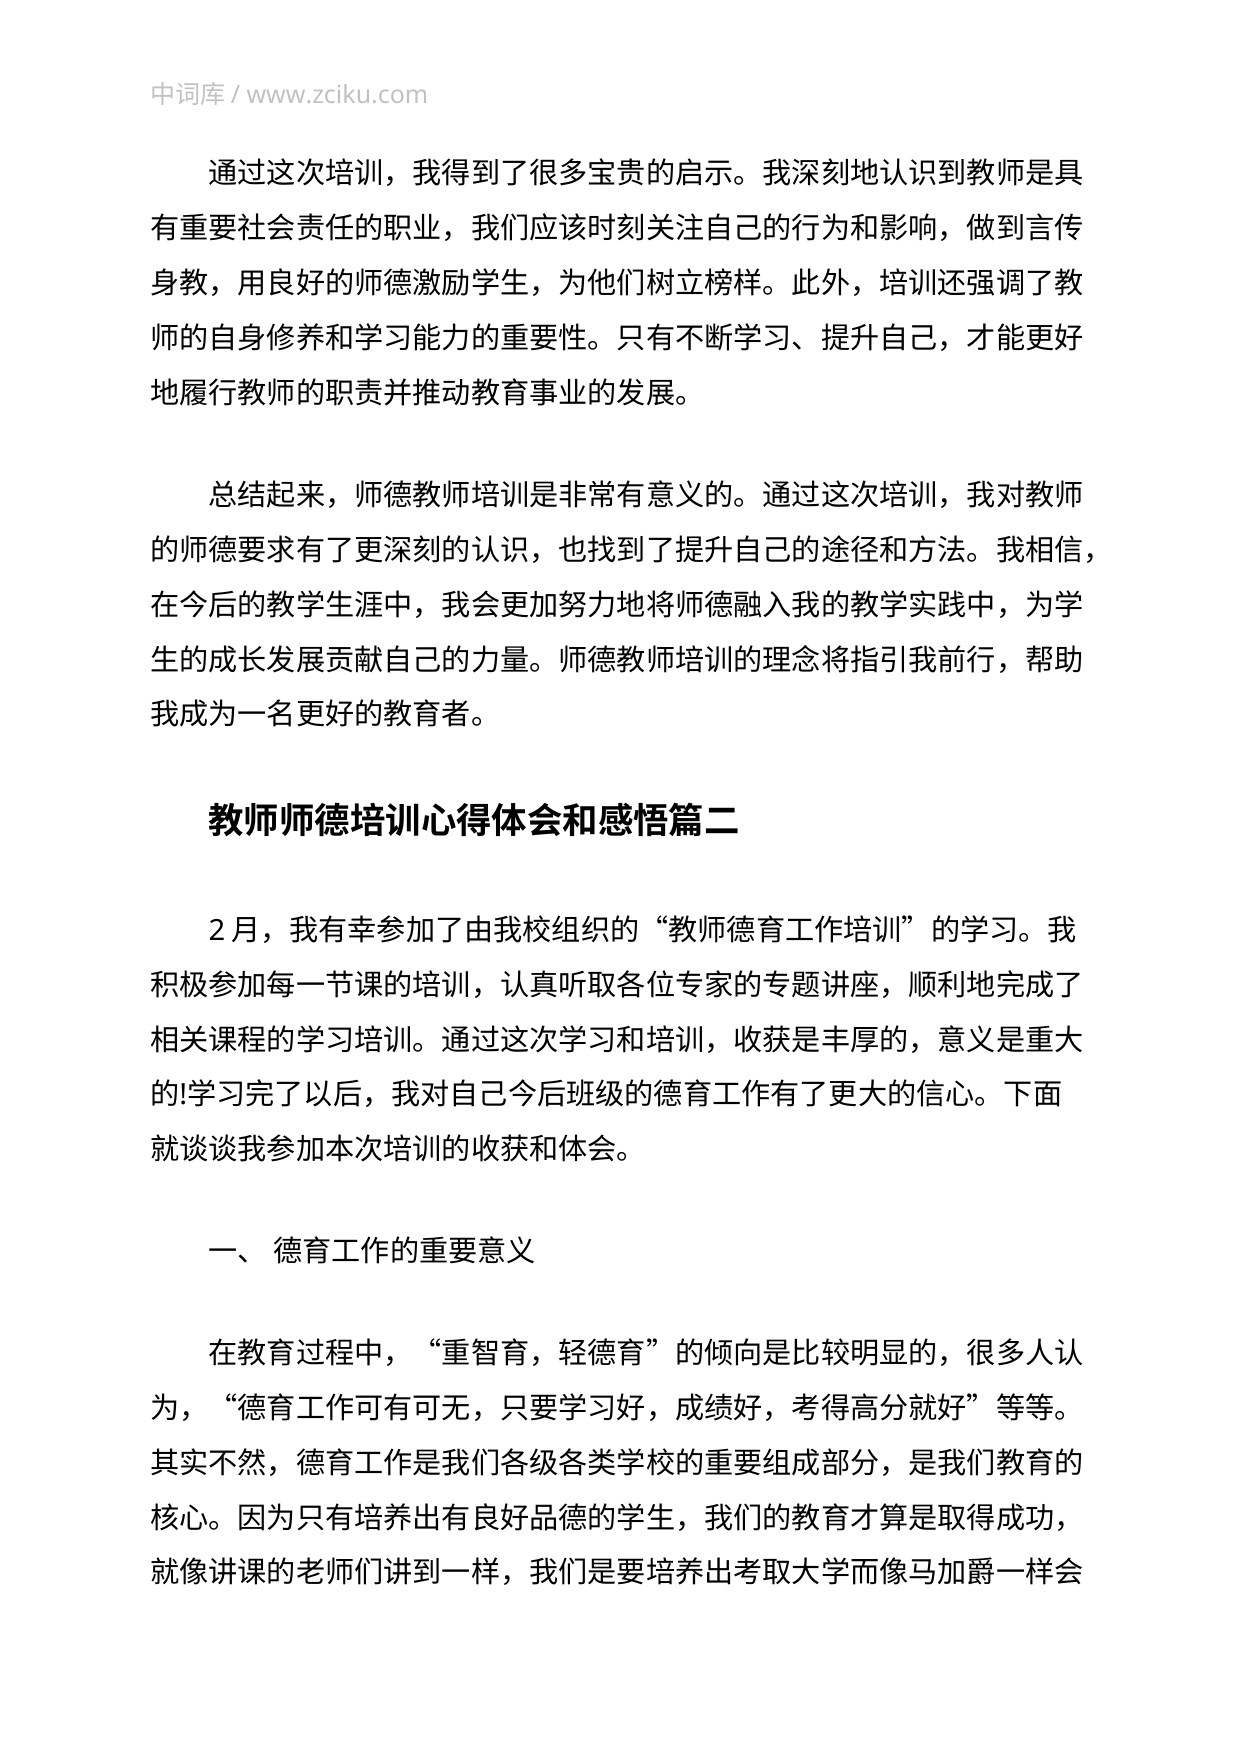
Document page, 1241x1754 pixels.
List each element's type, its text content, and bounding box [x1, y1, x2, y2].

text 总结起来，师德教师培训是非常有意义的。通过这次培训，我对教师的师德要求有了更深刻的认识，也找到了提升自己的途径和方法。我相信，在今后的教学生涯中，我会更加努力地将师德融入我的教学实践中，为学生的成长发展贡献自己的力量。师德教师培训的理念将指引我前行，帮助我成为一名更好的教育者。 [150, 471, 1090, 733]
text 通过这次培训，我得到了很多宝贵的启示。我深刻地认识到教师是具有重要社会责任的职业，我们应该时刻关注自己的行为和影响，做到言传身教，用良好的师德激励学生，为他们树立榜样。此外，培训还强调了教师的自身修养和学习能力的重要性。只有不断学习、提升自己，才能更好地履行教师的职责并推动教育事业的发展。 [150, 150, 1090, 412]
text 一、 德育工作的重要意义 [150, 1228, 1090, 1270]
text 教师师德培训心得体会和感悟篇二 [150, 793, 1090, 844]
text 2月，我有幸参加了由我校组织的“教师德育工作培训”的学习。我积极参加每一节课的培训，认真听取各位专家的专题讲座，顺利地完成了相关课程的学习培训。通过这次学习和培训，收获是丰厚的，意义是重大的!学习完了以后，我对自己今后班级的德育工作有了更大的信心。下面就谈谈我参加本次培训的收获和体会。 [150, 906, 1090, 1168]
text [150, 1329, 1090, 1591]
